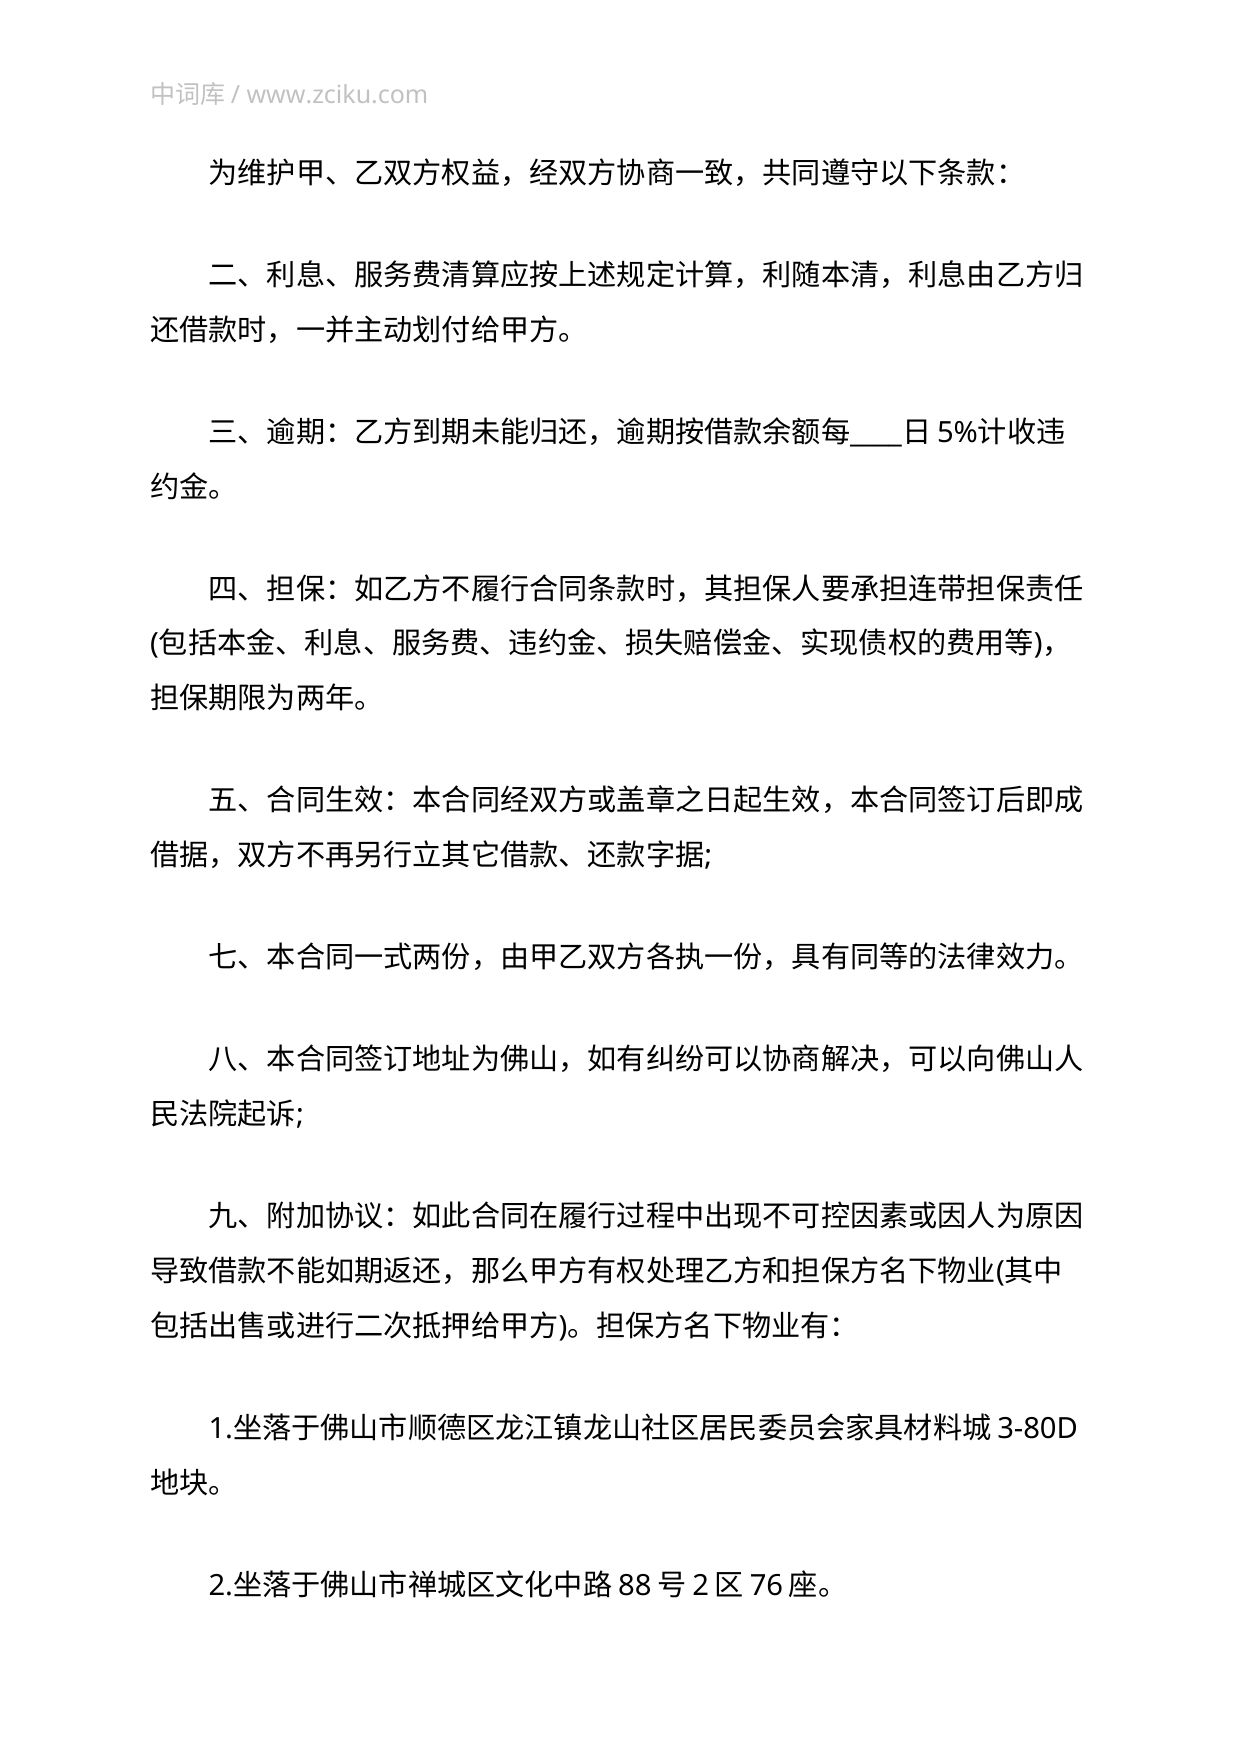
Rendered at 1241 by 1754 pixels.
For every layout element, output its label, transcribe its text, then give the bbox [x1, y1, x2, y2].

text 九、附加协议：如此合同在履行过程中出现不可控因素或因人为原因导致借款不能如期返还，那么甲方有权处理乙方和担保方名下物业(其中包括出售或进行二次抵押给甲方)。担保方名下物业有： [150, 1192, 1090, 1345]
text 2.坐落于佛山市禅城区文化中路88号2区76座。 [150, 1561, 1090, 1603]
text 二、利息、服务费清算应按上述规定计算，利随本清，利息由乙方归还借款时，一并主动划付给甲方。 [150, 252, 1090, 349]
text 三、逾期：乙方到期未能归还，逾期按借款余额每____日5%计收违约金。 [150, 408, 1090, 506]
text 四、担保：如乙方不履行合同条款时，其担保人要承担连带担保责任(包括本金、利息、服务费、违约金、损失赔偿金、实现债权的费用等)，担保期限为两年。 [150, 565, 1090, 717]
text 1.坐落于佛山市顺德区龙江镇龙山社区居民委员会家具材料城3-80D地块。 [150, 1404, 1090, 1502]
text 五、合同生效：本合同经双方或盖章之日起生效，本合同签订后即成借据，双方不再另行立其它借款、还款字据; [150, 777, 1090, 874]
text 七、本合同一式两份，由甲乙双方各执一份，具有同等的法律效力。 [150, 934, 1090, 976]
text 为维护甲、乙双方权益，经双方协商一致，共同遵守以下条款： [150, 150, 1090, 192]
text 八、本合同签订地址为佛山，如有纠纷可以协商解决，可以向佛山人民法院起诉; [150, 1036, 1090, 1133]
